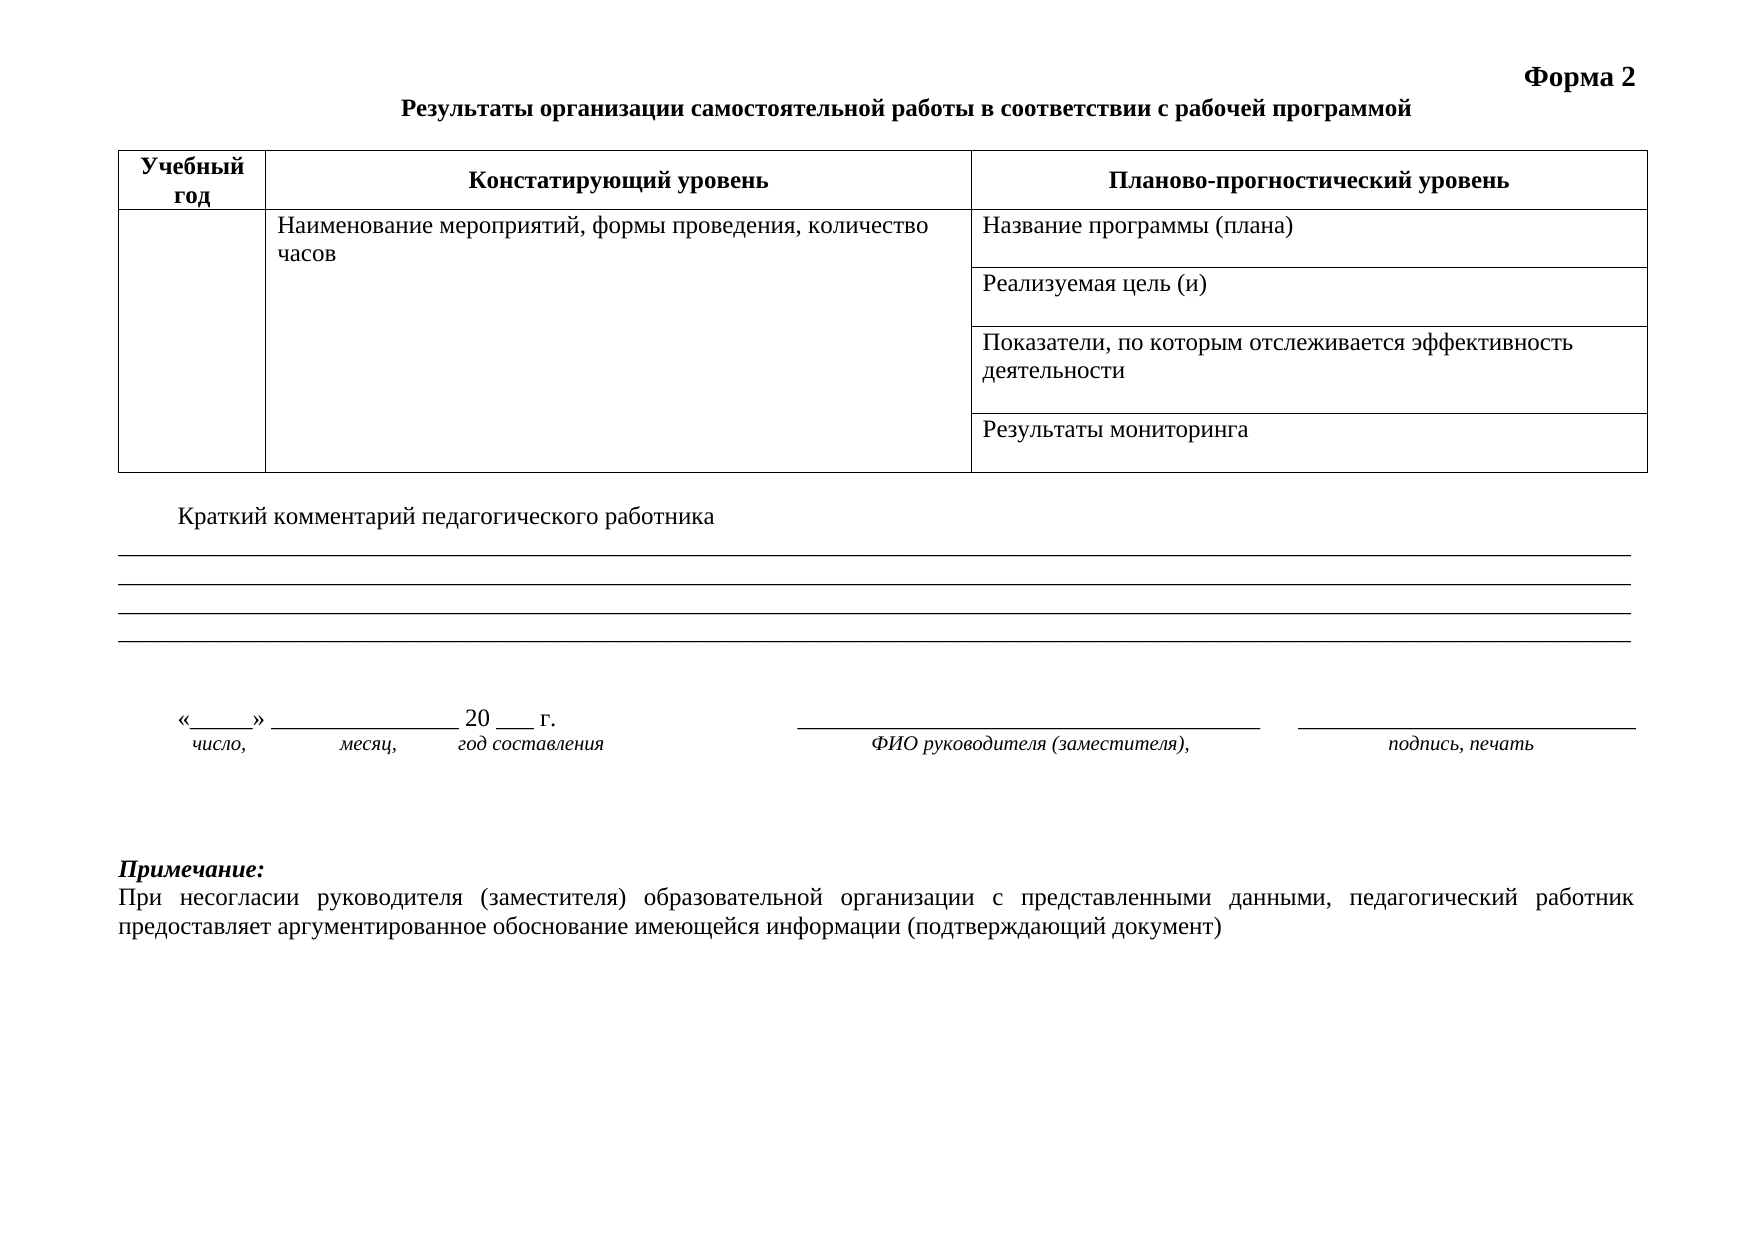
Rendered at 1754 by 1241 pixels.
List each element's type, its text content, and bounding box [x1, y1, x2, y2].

text Примечание: [118, 854, 1636, 882]
text Форма 2 [118, 59, 1636, 93]
table_header Констатирующий уровень [266, 151, 971, 209]
text Результаты организации самостоятельной работы в соответствии с рабочей программой [118, 93, 1636, 121]
table_cell Реализуемая цель (и) [972, 268, 1647, 326]
table_cell [119, 210, 265, 472]
text «_____» _______________ 20 ___ г. _____________________________________ ___________________________ [118, 703, 1636, 731]
table_cell Название программы (плана) [972, 210, 1647, 267]
table_header Учебный год [119, 151, 265, 209]
text Краткий комментарий педагогического работника ___________________________________________________________________________________________________________________________________________________________________________________________________________________________________________________________________________________________________________________________________________________________________________ [118, 501, 1636, 616]
table_cell Показатели, по которым отслеживается эффективность деятельности [972, 327, 1647, 413]
text При несогласии руководителя (заместителя) образовательной организации с представленными данными, педагогический работник предоставляет аргументированное обоснование имеющейся информации (подтверждающий документ) [118, 882, 1636, 940]
table_cell Наименование мероприятий, формы проведения, количество часов [266, 210, 971, 472]
text _________________________________________________________________________________________________________________________ [118, 616, 1636, 645]
table_cell Результаты мониторинга [972, 414, 1647, 472]
text число, месяц, год составления ФИО руководителя (заместителя), подпись, печать [118, 731, 1636, 755]
table_header Планово-прогностический уровень [972, 151, 1647, 209]
